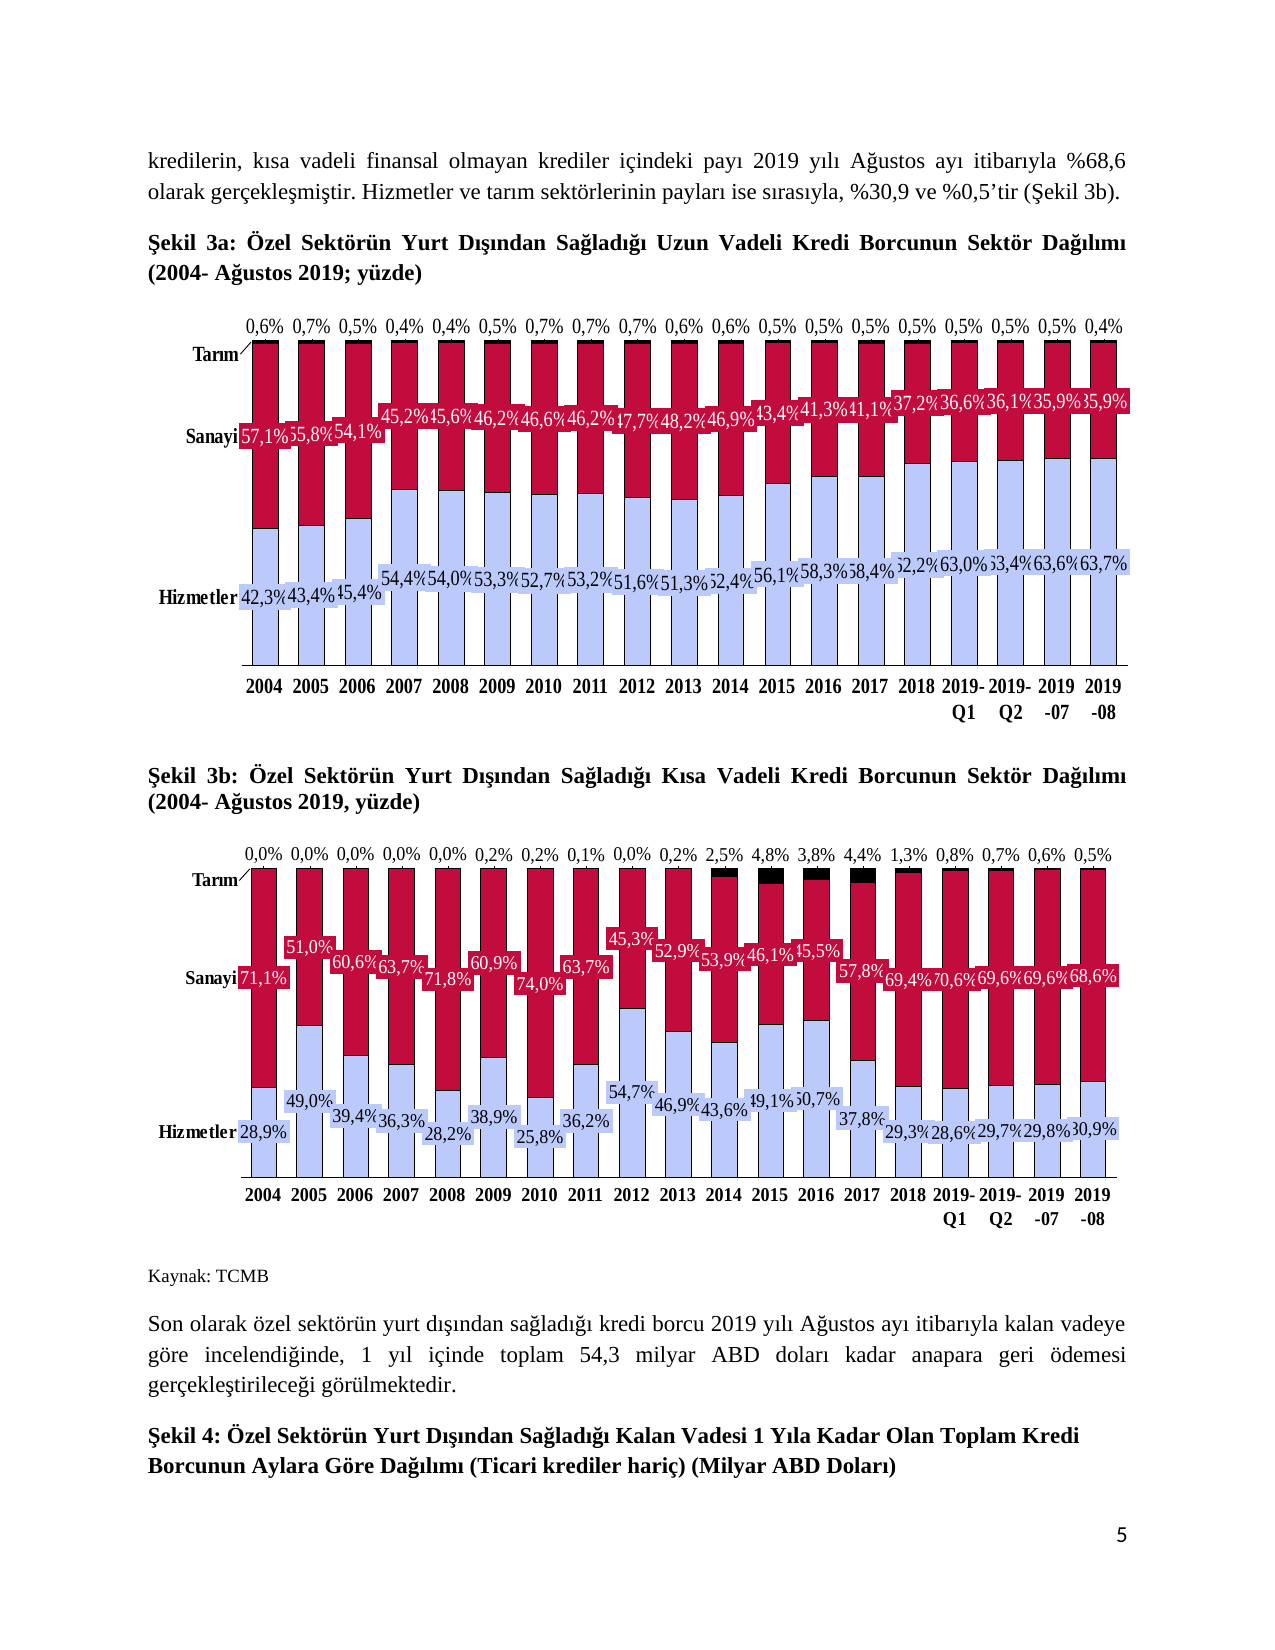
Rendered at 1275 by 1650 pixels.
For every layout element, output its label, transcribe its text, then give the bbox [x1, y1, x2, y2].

text Şekil 3b: Özel Sektörün Yurt Dışından Sağladığı Kısa Vadeli Kredi Borcunun Sektör Dağılımı (2004- Ağustos 2019, yüzde) [148, 762, 1127, 814]
text Son olarak özel sektörün yurt dışından sağladığı kredi borcu 2019 yılı Ağustos ayı itibarıyla kalan vadeye göre incelendiğinde, 1 yıl içinde toplam 54,3 milyar ABD doları kadar anapara geri ödemesi gerçekleştirileceği görülmektedir. [148, 1311, 1127, 1397]
text Şekil 3a: Özel Sektörün Yurt Dışından Sağladığı Uzun Vadeli Kredi Borcunun Sektör Dağılımı (2004- Ağustos 2019; yüzde) [148, 229, 1127, 285]
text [148, 148, 1127, 204]
text Şekil 4: Özel Sektörün Yurt Dışından Sağladığı Kalan Vadesi 1 Yıla Kadar Olan Toplam Kredi Borcunun Aylara Göre Dağılımı (Ticari krediler hariç) (Milyar ABD Doları) [148, 1422, 1127, 1478]
text Kaynak: TCMB [148, 1265, 1127, 1286]
